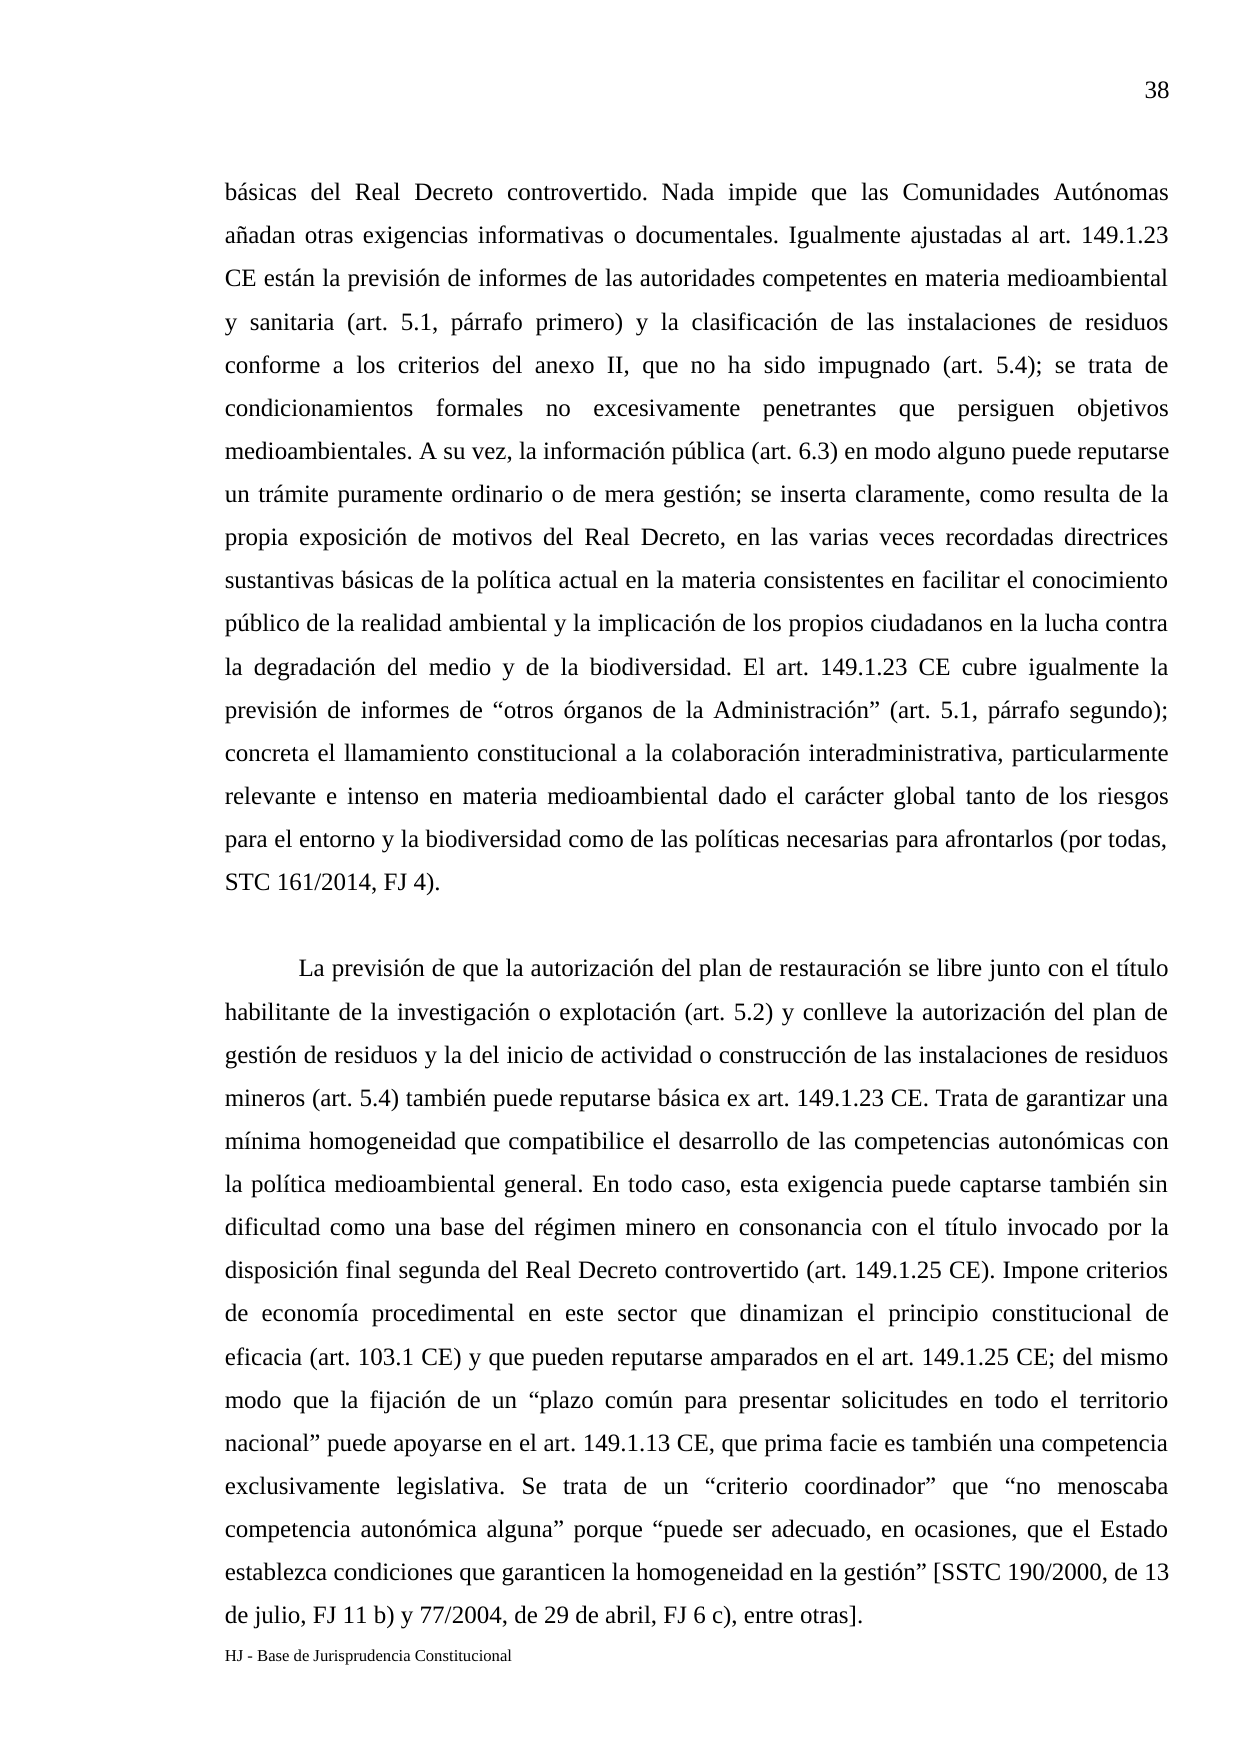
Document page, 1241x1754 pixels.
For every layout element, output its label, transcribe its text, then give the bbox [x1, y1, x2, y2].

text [224, 177, 1169, 896]
text La previsión de que la autorización del plan de restauración se libre junto con el título habilitante de la investigación o explotación (art. 5.2) y conlleve la autorización del plan de gestión de residuos y la del inicio de actividad o construcción de las instalaciones de residuos mineros (art. 5.4) también puede reputarse básica ex art. 149.1.23 CE. Trata de garantizar una mínima homogeneidad que compatibilice el desarrollo de las competencias autonómicas con la política medioambiental general. En todo caso, esta exigencia puede captarse también sin dificultad como una base del régimen minero en consonancia con el título invocado por la disposición final segunda del Real Decreto controvertido (art. 149.1.25 CE). Impone criterios de economía procedimental en este sector que dinamizan el principio constitucional de eficacia (art. 103.1 CE) y que pueden reputarse amparados en el art. 149.1.25 CE; del mismo modo que la fijación de un “plazo común para presentar solicitudes en todo el territorio nacional” puede apoyarse en el art. 149.1.13 CE, que prima facie es también una competencia exclusivamente legislativa. Se trata de un “criterio coordinador” que “no menoscaba competencia autonómica alguna” porque “puede ser adecuado, en ocasiones, que el Estado establezca condiciones que garanticen la homogeneidad en la gestión” [SSTC 190/2000, de 13 de julio, FJ 11 b) y 77/2004, de 29 de abril, FJ 6 c), entre otras]. [224, 953, 1169, 1629]
